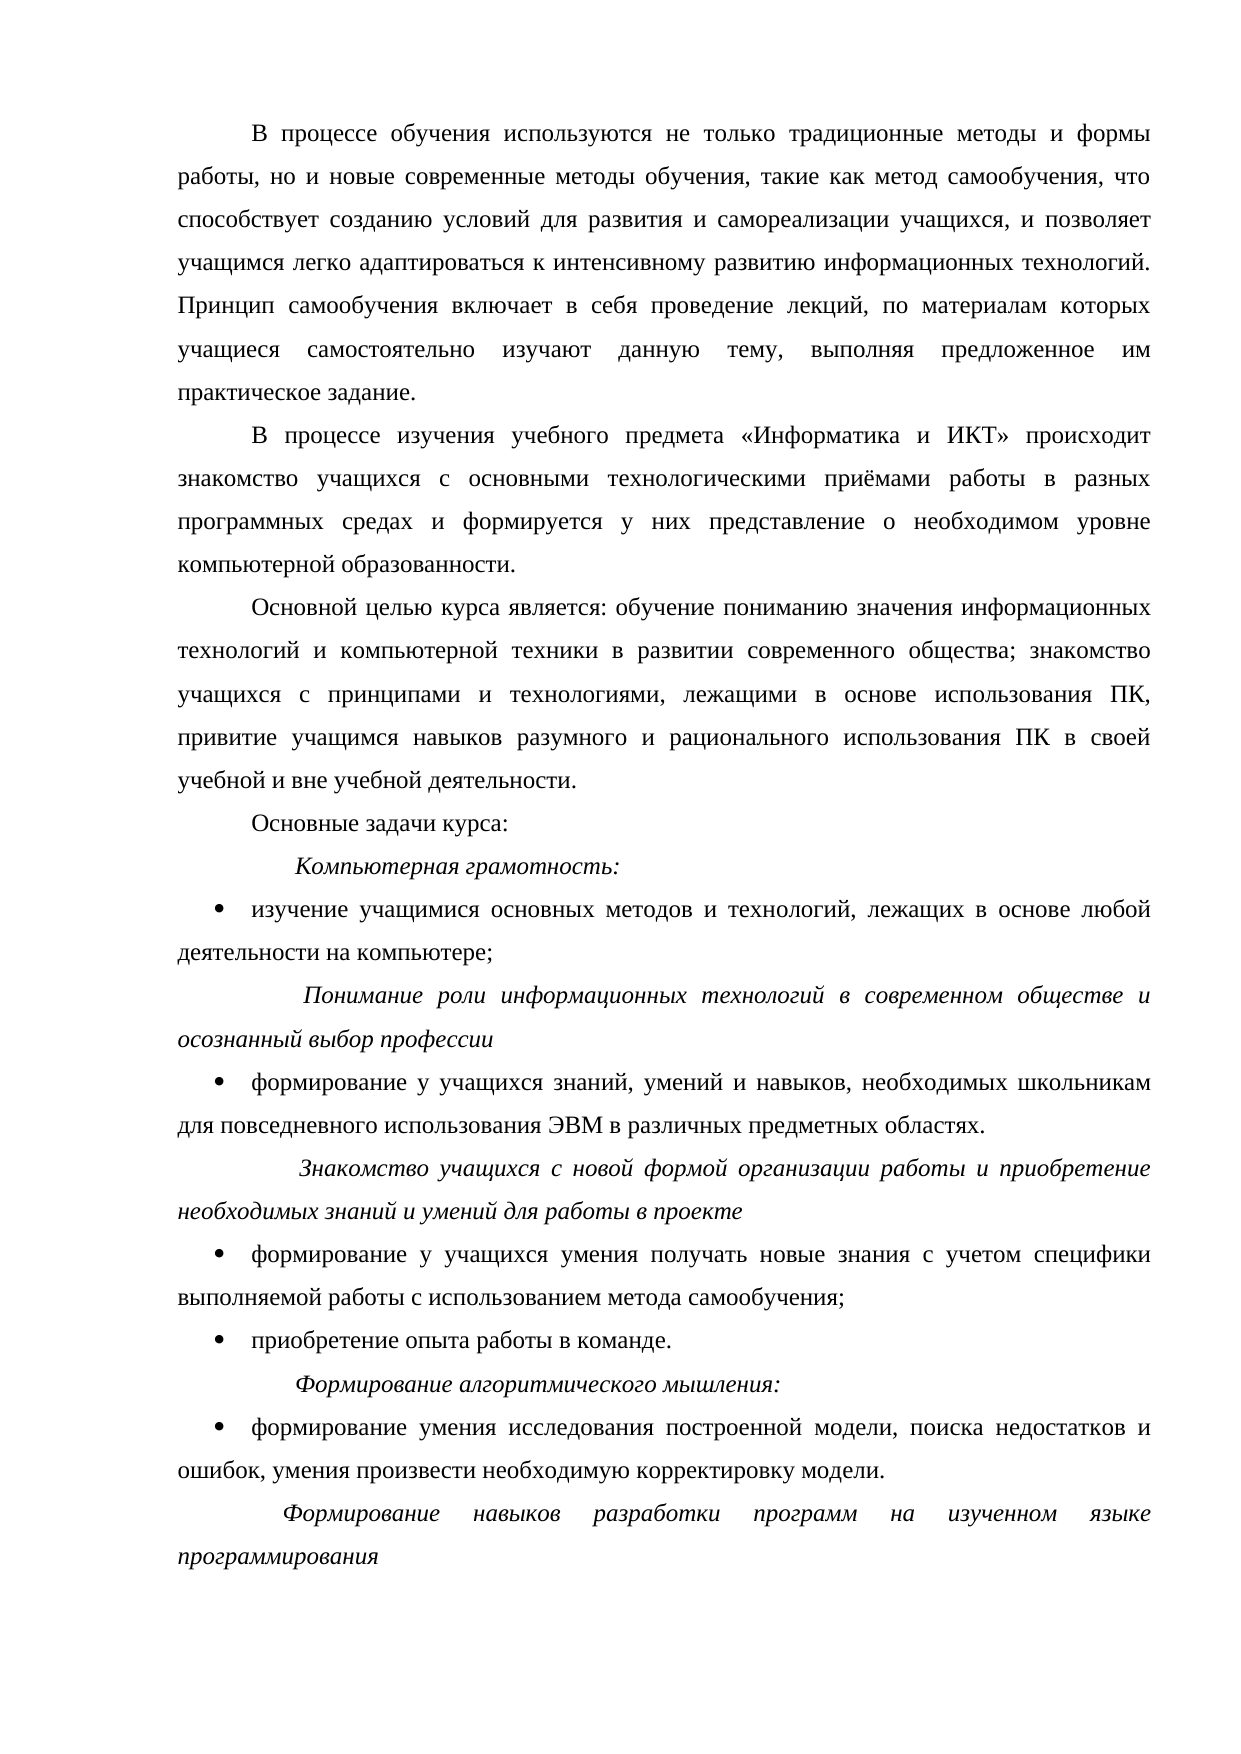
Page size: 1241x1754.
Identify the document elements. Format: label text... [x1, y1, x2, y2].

text В процессе изучения учебного предмета «Информатика и ИКТ» происходит знакомство учащихся с основными технологическими приёмами работы в разных программных средах и формируется у них представление о необходимом уровне компьютерной образованности. [177, 420, 1152, 578]
text Формирование навыков разработки программ на изученном языке программирования [177, 1498, 1152, 1570]
text Основной целью курса является: обучение пониманию значения информационных технологий и компьютерной техники в развитии современного общества; знакомство учащихся с принципами и технологиями, лежащими в основе использования ПК, привитие учащимся навыков разумного и рационального использования ПК в своей учебной и вне учебной деятельности. [177, 592, 1152, 794]
text Понимание роли информационных технологий в современном обществе и осознанный выбор профессии [177, 981, 1152, 1052]
list формирование у учащихся умения получать новые знания с учетом специфики выполняемой работы с использованием метода самообучения; [177, 1239, 1152, 1311]
list формирование умения исследования построенной модели, поиска недостатков и ошибок, умения произвести необходимую корректировку модели. [177, 1412, 1152, 1484]
text В процессе обучения используются не только традиционные методы и формы работы, но и новые современные методы обучения, такие как метод самообучения, что способствует созданию условий для развития и самореализации учащихся, и позволяет учащимся легко адаптироваться к интенсивному развитию информационных технологий. Принцип самообучения включает в себя проведение лекций, по материалам которых учащиеся самостоятельно изучают данную тему, выполняя предложенное им практическое задание. [177, 118, 1152, 406]
list изучение учащимися основных методов и технологий, лежащих в основе любой деятельности на компьютере; [177, 894, 1152, 966]
list формирование у учащихся знаний, умений и навыков, необходимых школьникам для повседневного использования ЭВМ в различных предметных областях. [177, 1067, 1152, 1139]
text Компьютерная грамотность: [177, 851, 1152, 880]
list приобретение опыта работы в команде. [177, 1326, 1152, 1354]
text Основные задачи курса: [177, 808, 1152, 837]
text Формирование алгоритмического мышления: [177, 1369, 1152, 1397]
text Знакомство учащихся с новой формой организации работы и приобретение необходимых знаний и умений для работы в проекте [177, 1153, 1152, 1225]
